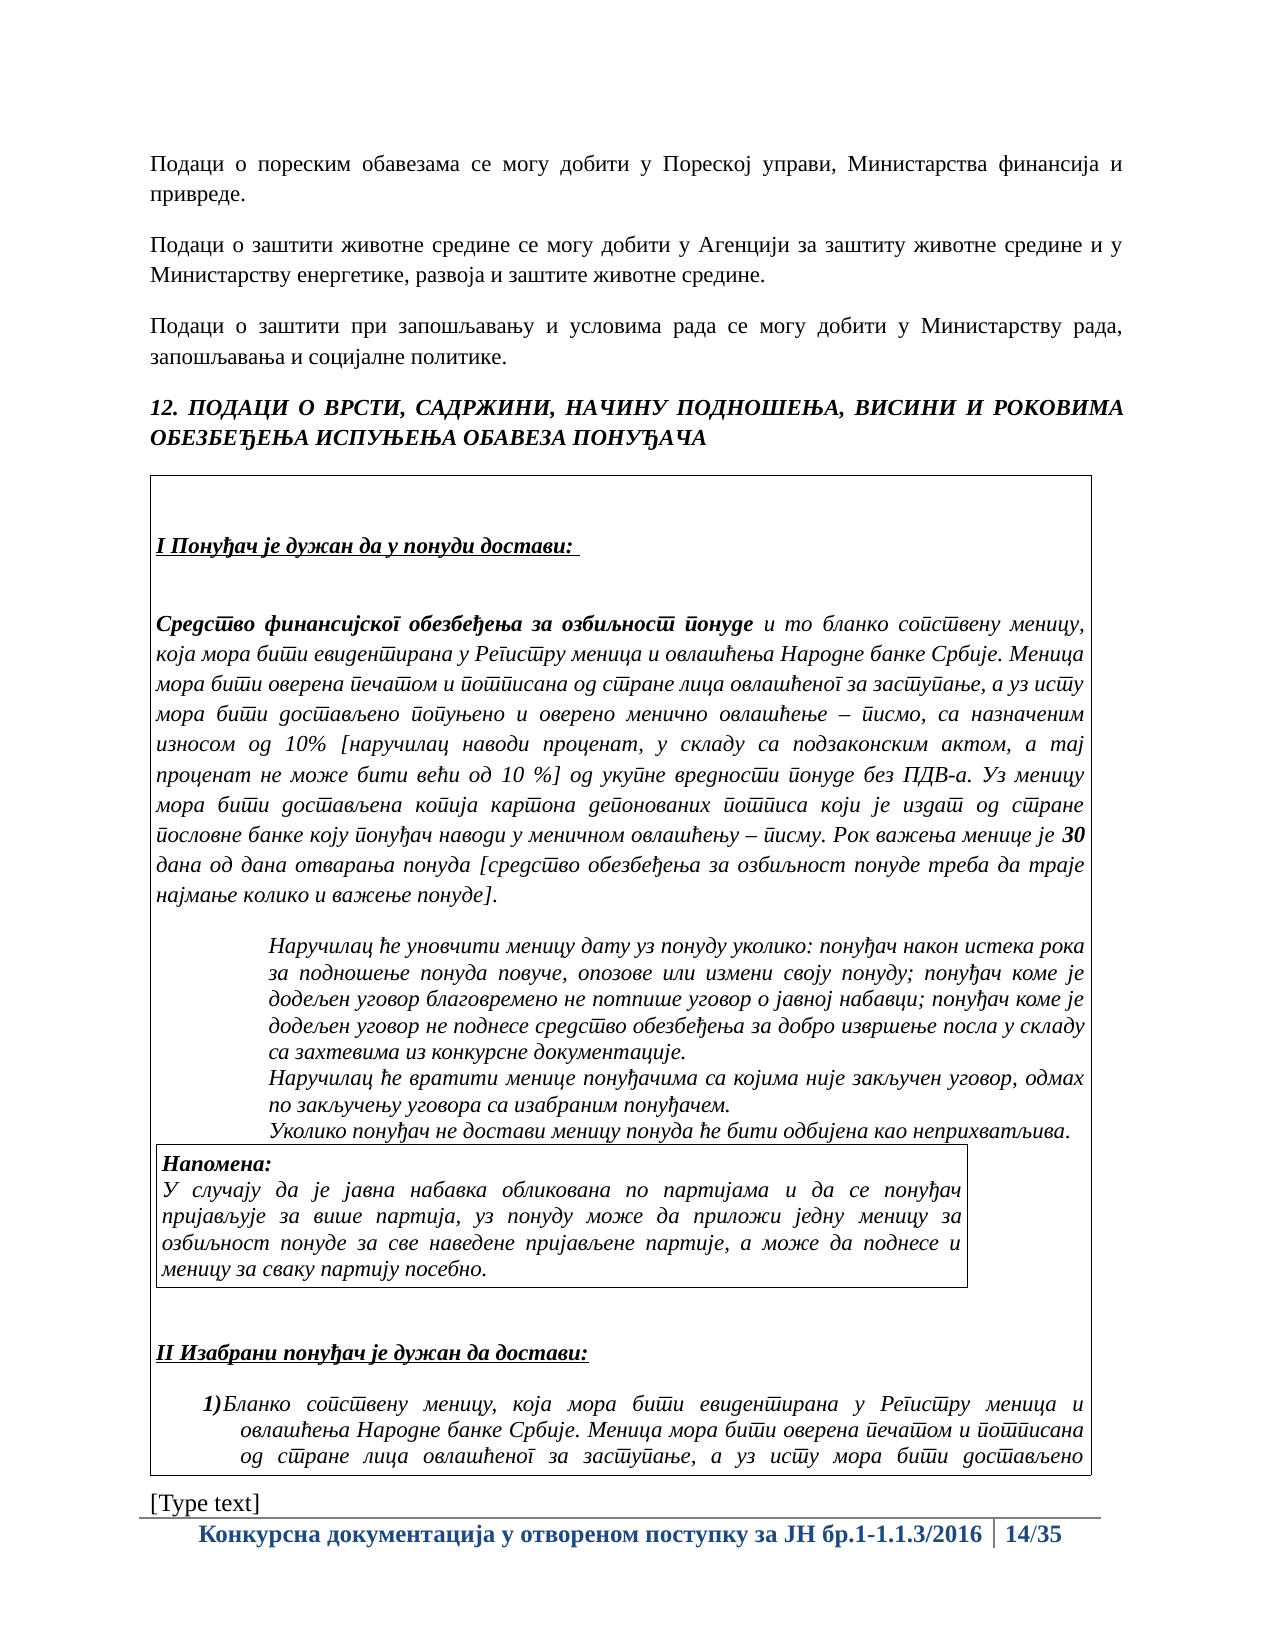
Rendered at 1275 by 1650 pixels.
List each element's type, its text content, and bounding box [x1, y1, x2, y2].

text Подаци о заштити животне средине се могу добити у Агенцији за заштиту животне средине и у Министарству енергетике, развоја и заштите животне средине. [150, 231, 1125, 288]
text Подаци о пореским обавезама се могу добити у Пореској управи, Министарства финансија и привреде. [150, 150, 1125, 207]
text Подаци о заштити при запошљавању и условима рада се могу добити у Министарству рада, запошљавања и социјалне политике. [150, 312, 1125, 369]
text 12. ПОДАЦИ О ВРСТИ, САДРЖИНИ, НАЧИНУ ПОДНОШЕЊА, ВИСИНИ И РОКОВИМА ОБЕЗБЕЂЕЊА ИСПУЊЕЊА ОБАВЕЗА ПОНУЂАЧА [150, 394, 1125, 450]
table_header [151, 476, 1091, 1474]
